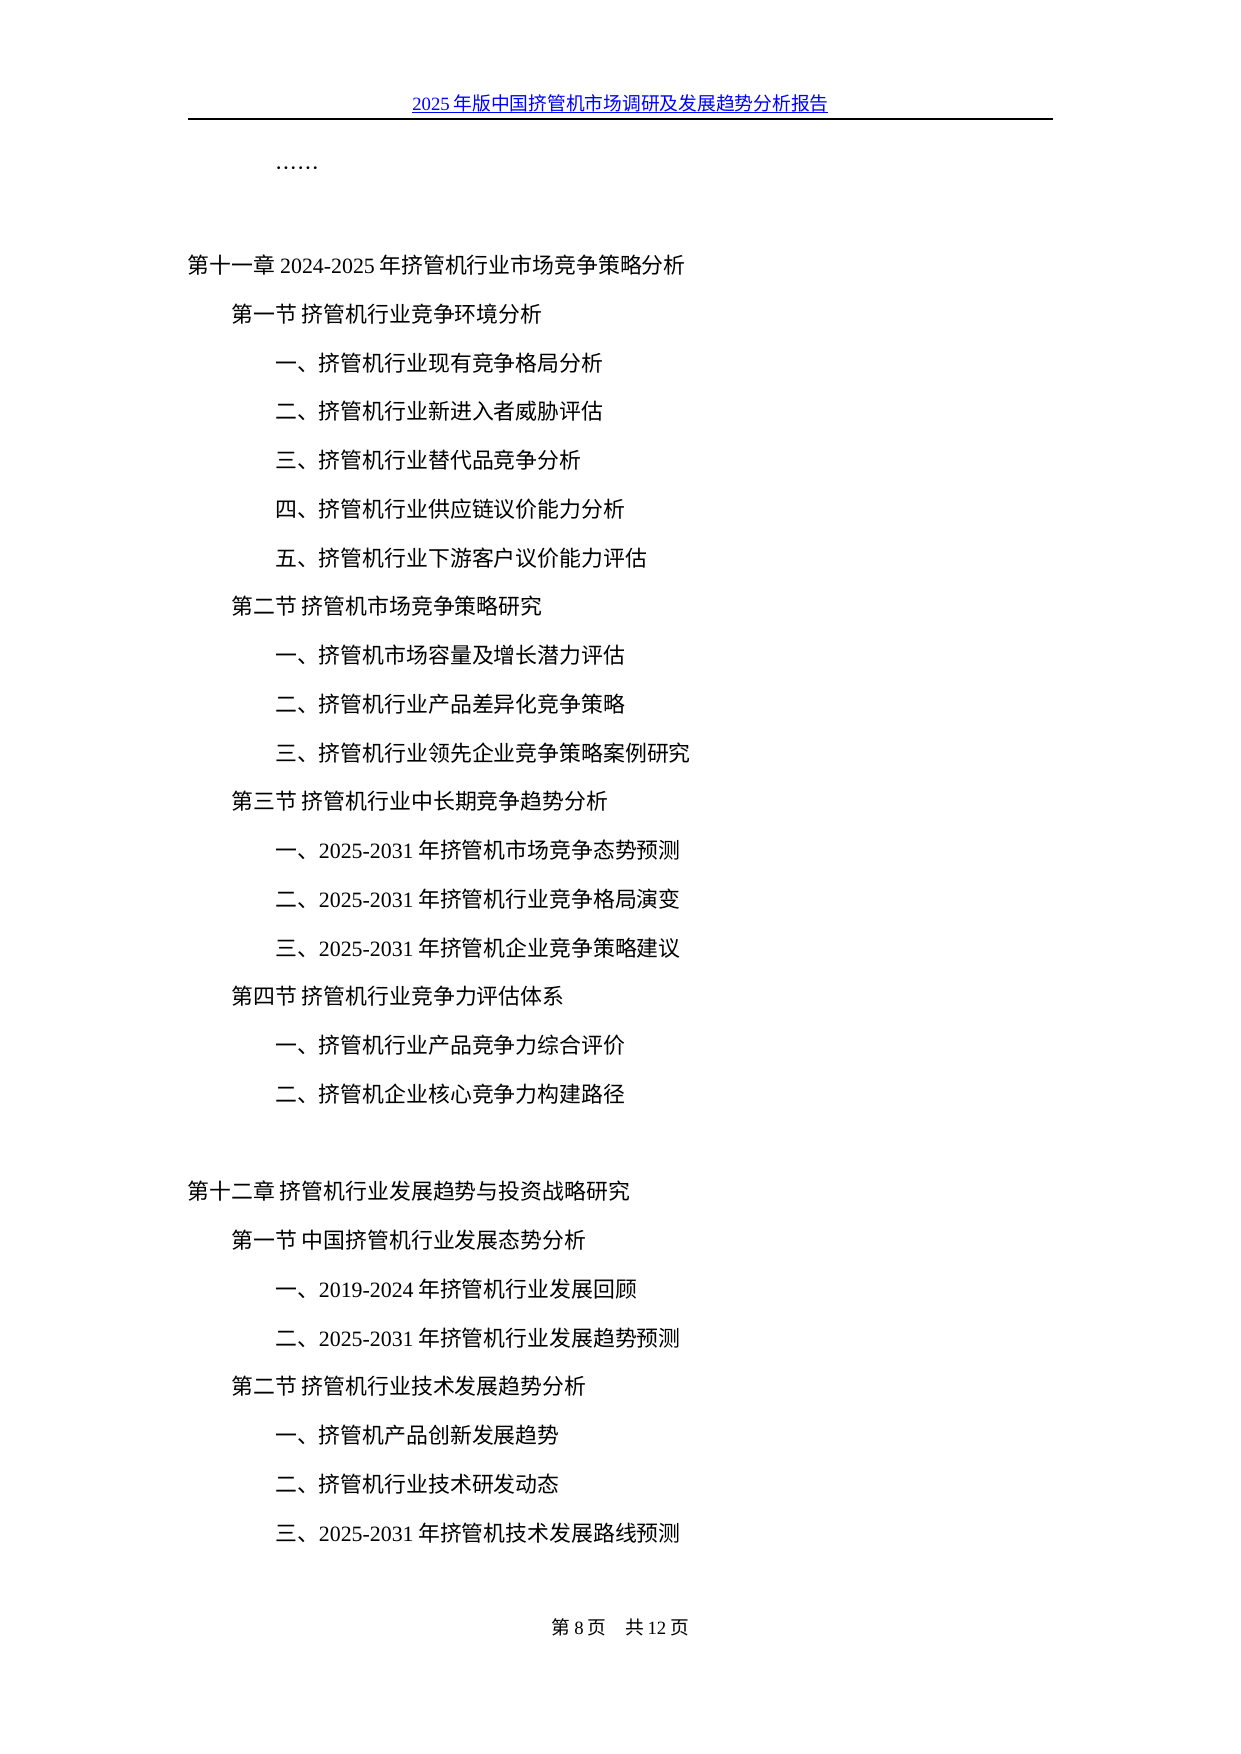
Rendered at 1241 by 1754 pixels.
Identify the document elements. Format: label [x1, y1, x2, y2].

text [187, 150, 1053, 1548]
